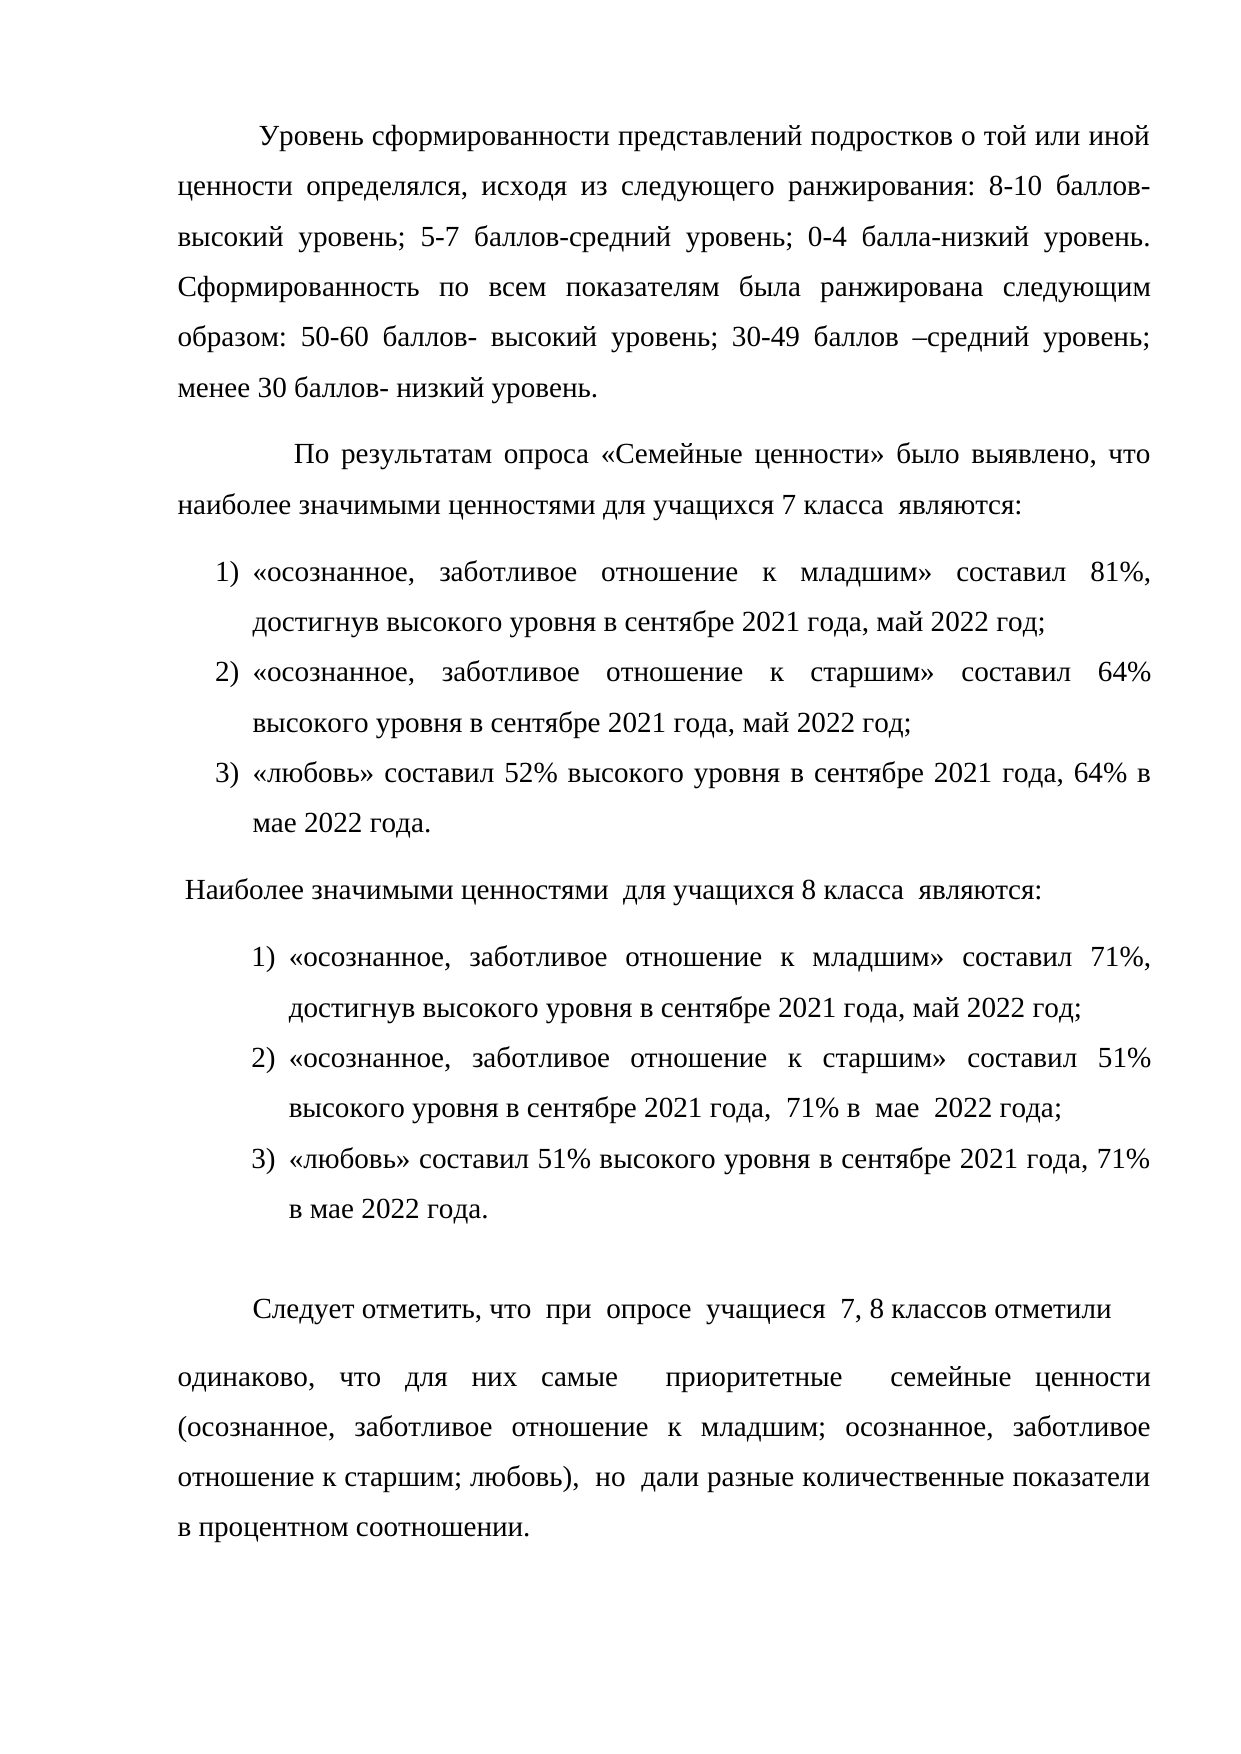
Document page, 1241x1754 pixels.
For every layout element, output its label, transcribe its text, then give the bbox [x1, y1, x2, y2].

list «осознанное, заботливое отношение к младшим» составил 71%, достигнув высокого уровня в сентябре 2021 года, май 2022 год; [251, 939, 1152, 1023]
text По результатам опроса «Семейные ценности» было выявлено, что наиболее значимыми ценностями для учащихся 7 класса являются: [177, 437, 1152, 521]
list Следует отметить, что при опросе учащиеся 7, 8 классов отметили [252, 1292, 1152, 1325]
list «осознанное, заботливое отношение к старшим» составил 64% высокого уровня в сентябре 2021 года, май 2022 год; [215, 654, 1152, 738]
list «осознанное, заботливое отношение к старшим» составил 51% высокого уровня в сентябре 2021 года, 71% в мае 2022 года; [251, 1040, 1152, 1124]
text одинаково, что для них самые приоритетные семейные ценности (осознанное, заботливое отношение к младшим; осознанное, заботливое отношение к старшим; любовь), но дали разные количественные показатели в процентном соотношении. [177, 1359, 1152, 1543]
list «любовь» составил 51% высокого уровня в сентябре 2021 года, 71% в мае 2022 года. [251, 1141, 1152, 1224]
list «осознанное, заботливое отношение к младшим» составил 81%, достигнув высокого уровня в сентябре 2021 года, май 2022 год; [215, 554, 1152, 638]
text Наиболее значимыми ценностями для учащихся 8 класса являются: [177, 872, 1152, 906]
text Уровень сформированности представлений подростков о той или иной ценности определялся, исходя из следующего ранжирования: 8-10 баллов- высокий уровень; 5-7 баллов-средний уровень; 0-4 балла-низкий уровень. Сформированность по всем показателям была ранжирована следующим образом: 50-60 баллов- высокий уровень; 30-49 баллов –средний уровень; менее 30 баллов- низкий уровень. [177, 118, 1152, 403]
list «любовь» составил 52% высокого уровня в сентябре 2021 года, 64% в мае 2022 года. [215, 755, 1152, 839]
